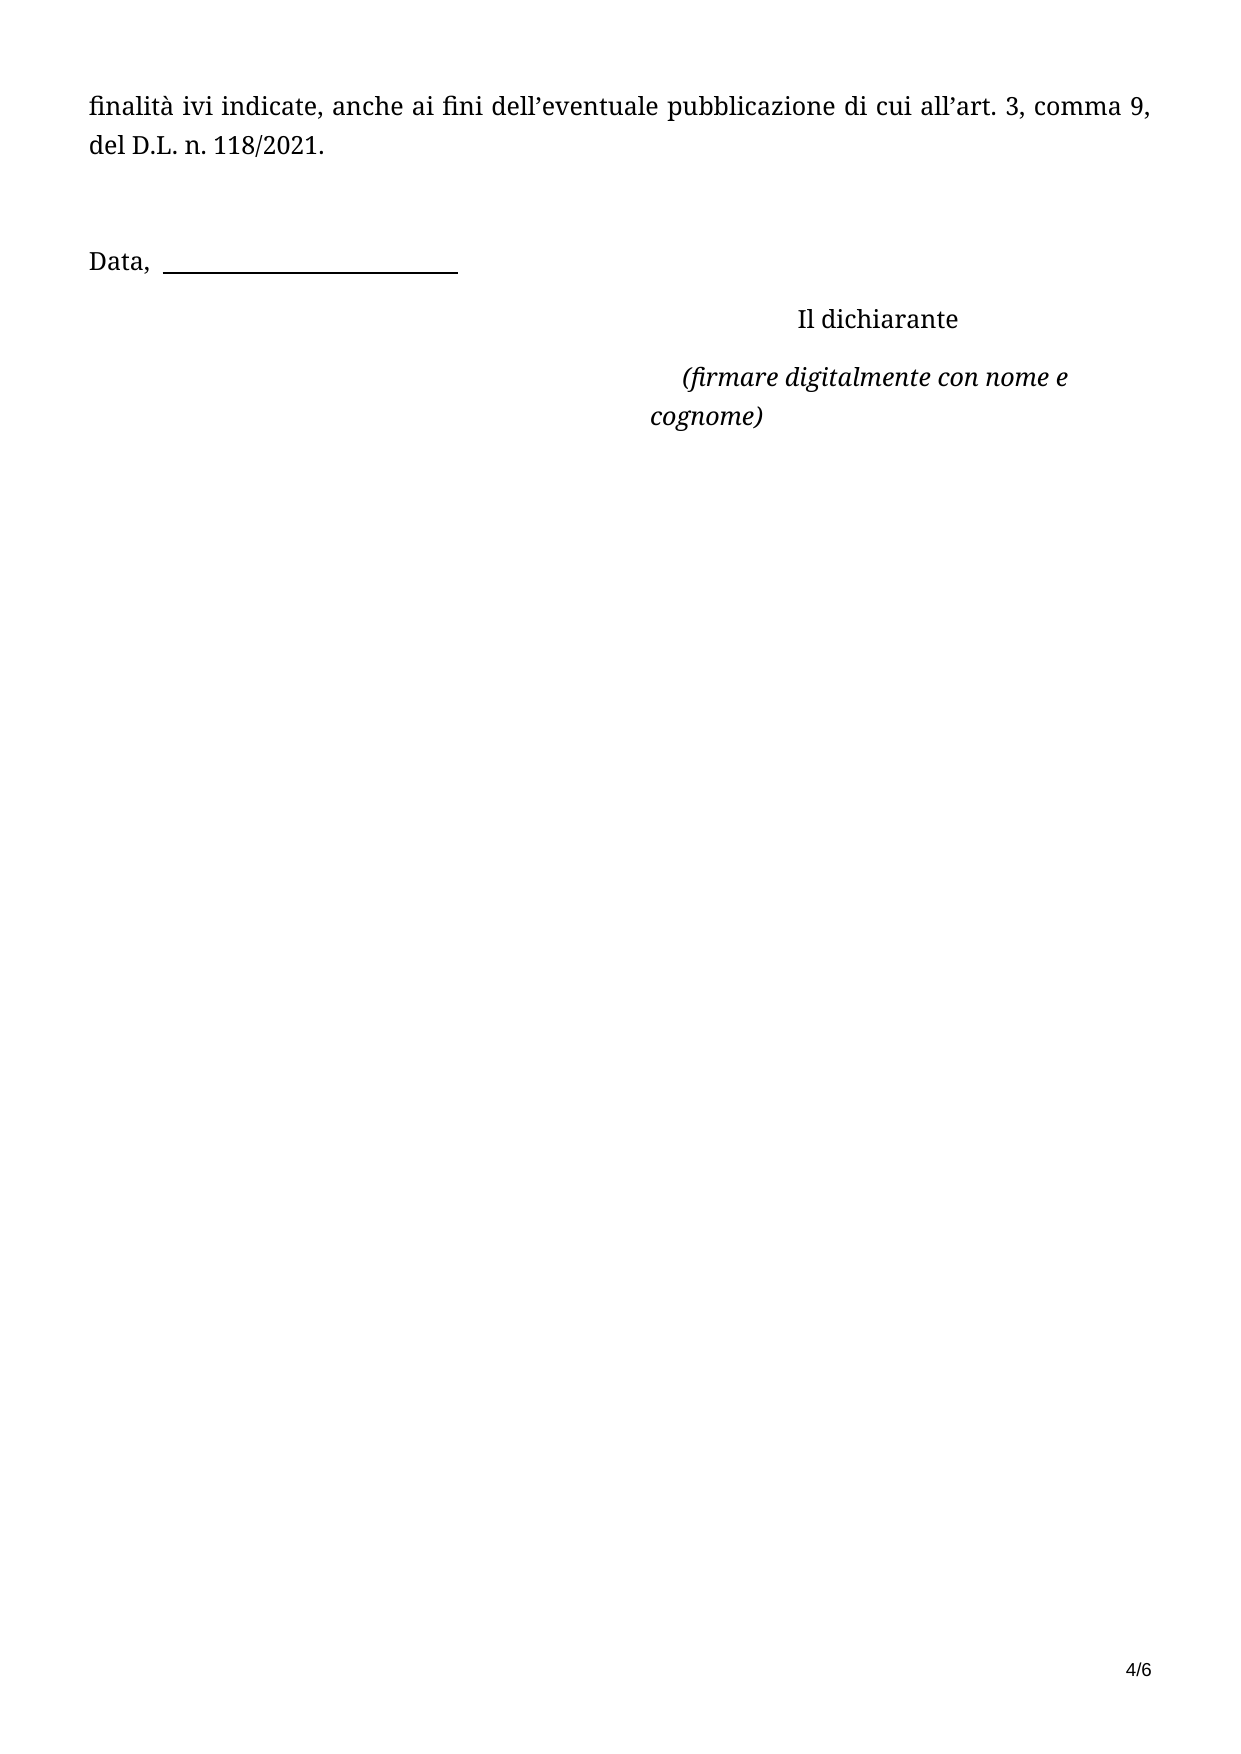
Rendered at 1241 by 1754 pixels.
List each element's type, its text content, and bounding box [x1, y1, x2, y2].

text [89, 89, 1152, 162]
text Il dichiarante [797, 302, 1152, 336]
text Data, [89, 244, 1152, 278]
text (firmare digitalmente con nome e cognome) [650, 359, 1152, 433]
